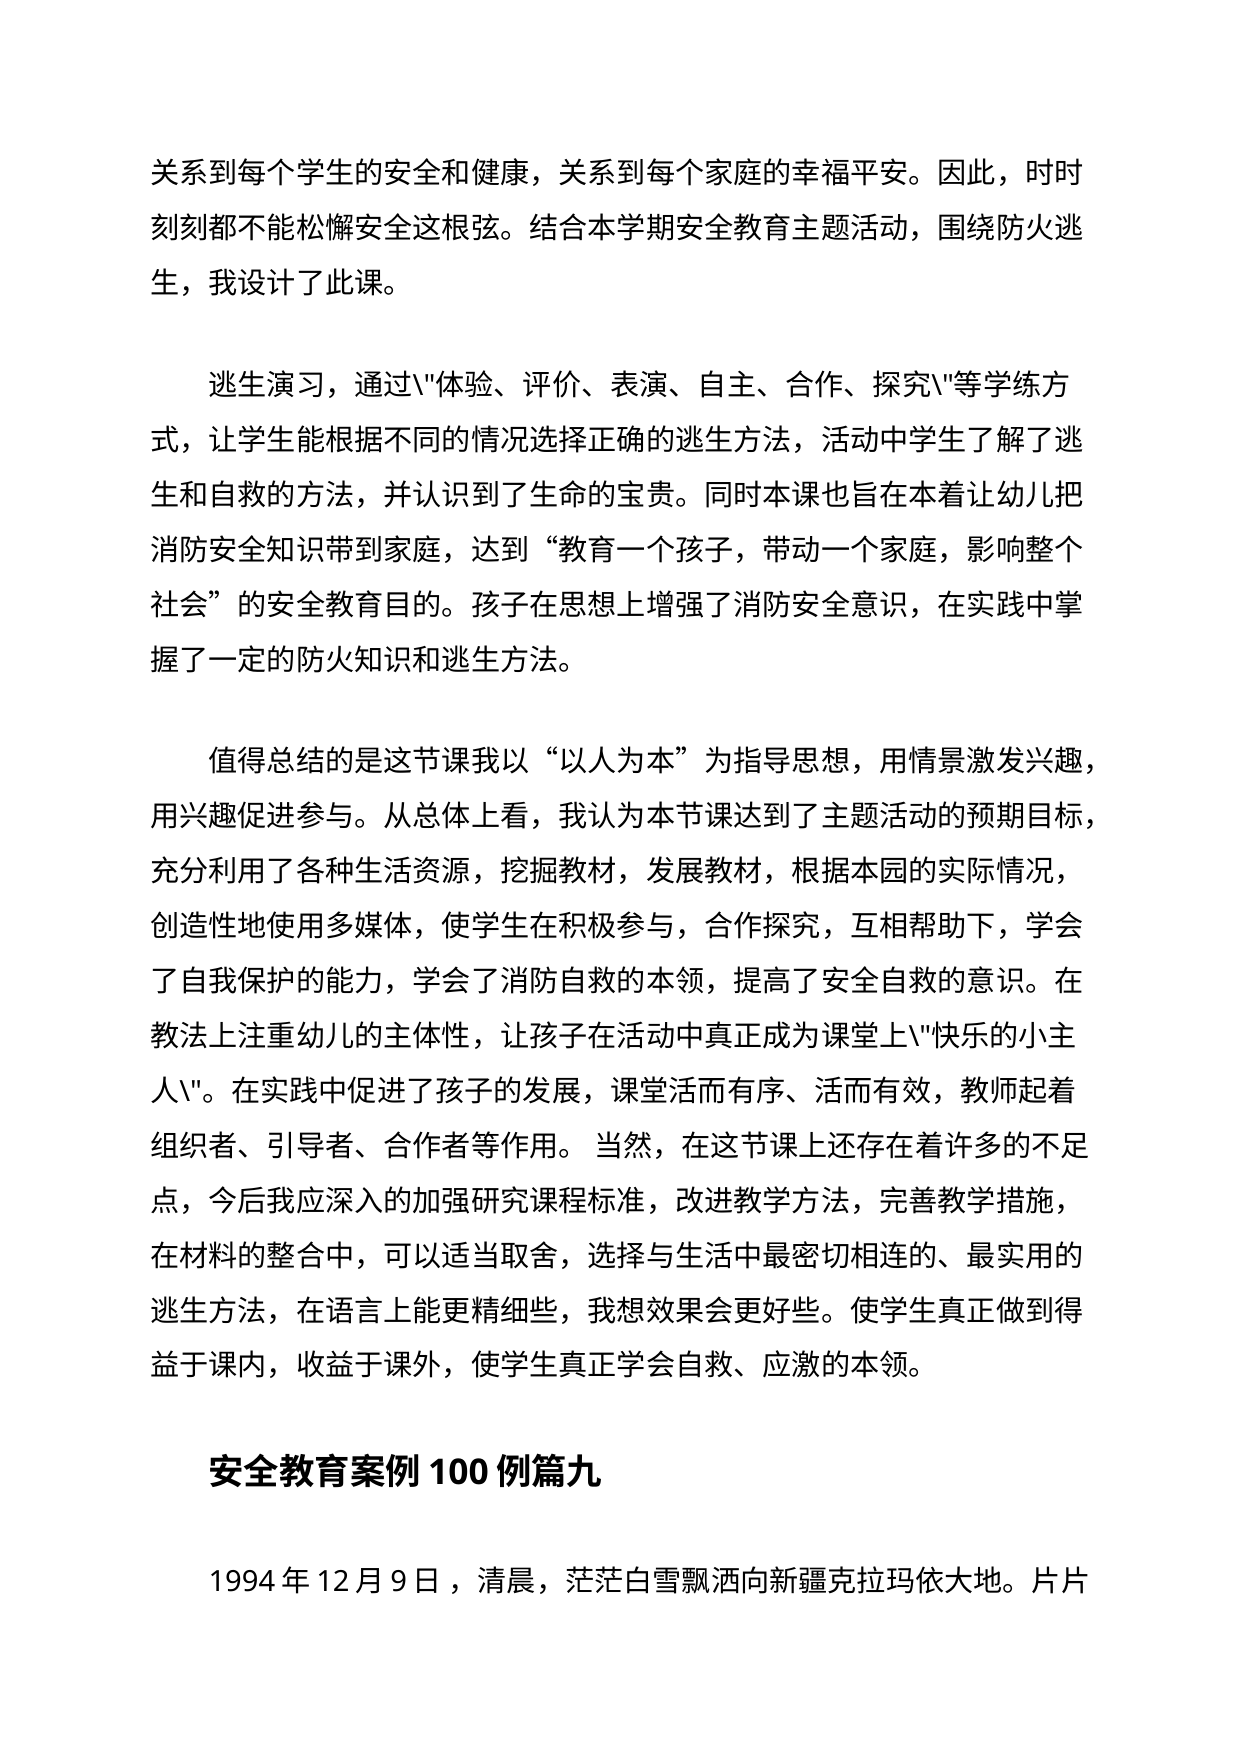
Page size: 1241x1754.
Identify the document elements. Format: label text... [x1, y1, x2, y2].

text 逃生演习，通过\"体验、评价、表演、自主、合作、探究\"等学练方式，让学生能根据不同的情况选择正确的逃生方法，活动中学生了解了逃生和自救的方法，并认识到了生命的宝贵。同时本课也旨在本着让幼儿把消防安全知识带到家庭，达到“教育一个孩子，带动一个家庭，影响整个社会”的安全教育目的。孩子在思想上增强了消防安全意识，在实践中掌握了一定的防火知识和逃生方法。 [150, 362, 1090, 678]
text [150, 1557, 1090, 1600]
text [150, 150, 1090, 302]
text 安全教育案例100例篇九 [150, 1444, 1090, 1495]
text 值得总结的是这节课我以“以人为本”为指导思想，用情景激发兴趣，用兴趣促进参与。从总体上看，我认为本节课达到了主题活动的预期目标，充分利用了各种生活资源，挖掘教材，发展教材，根据本园的实际情况，创造性地使用多媒体，使学生在积极参与，合作探究，互相帮助下，学会了自我保护的能力，学会了消防自救的本领，提高了安全自救的意识。在教法上注重幼儿的主体性，让孩子在活动中真正成为课堂上\"快乐的小主人\"。在实践中促进了孩子的发展，课堂活而有序、活而有效，教师起着组织者、引导者、合作者等作用。 当然，在这节课上还存在着许多的不足点，今后我应深入的加强研究课程标准，改进教学方法，完善教学措施，在材料的整合中，可以适当取舍，选择与生活中最密切相连的、最实用的逃生方法，在语言上能更精细些，我想效果会更好些。使学生真正做到得益于课内，收益于课外，使学生真正学会自救、应激的本领。 [150, 738, 1090, 1384]
